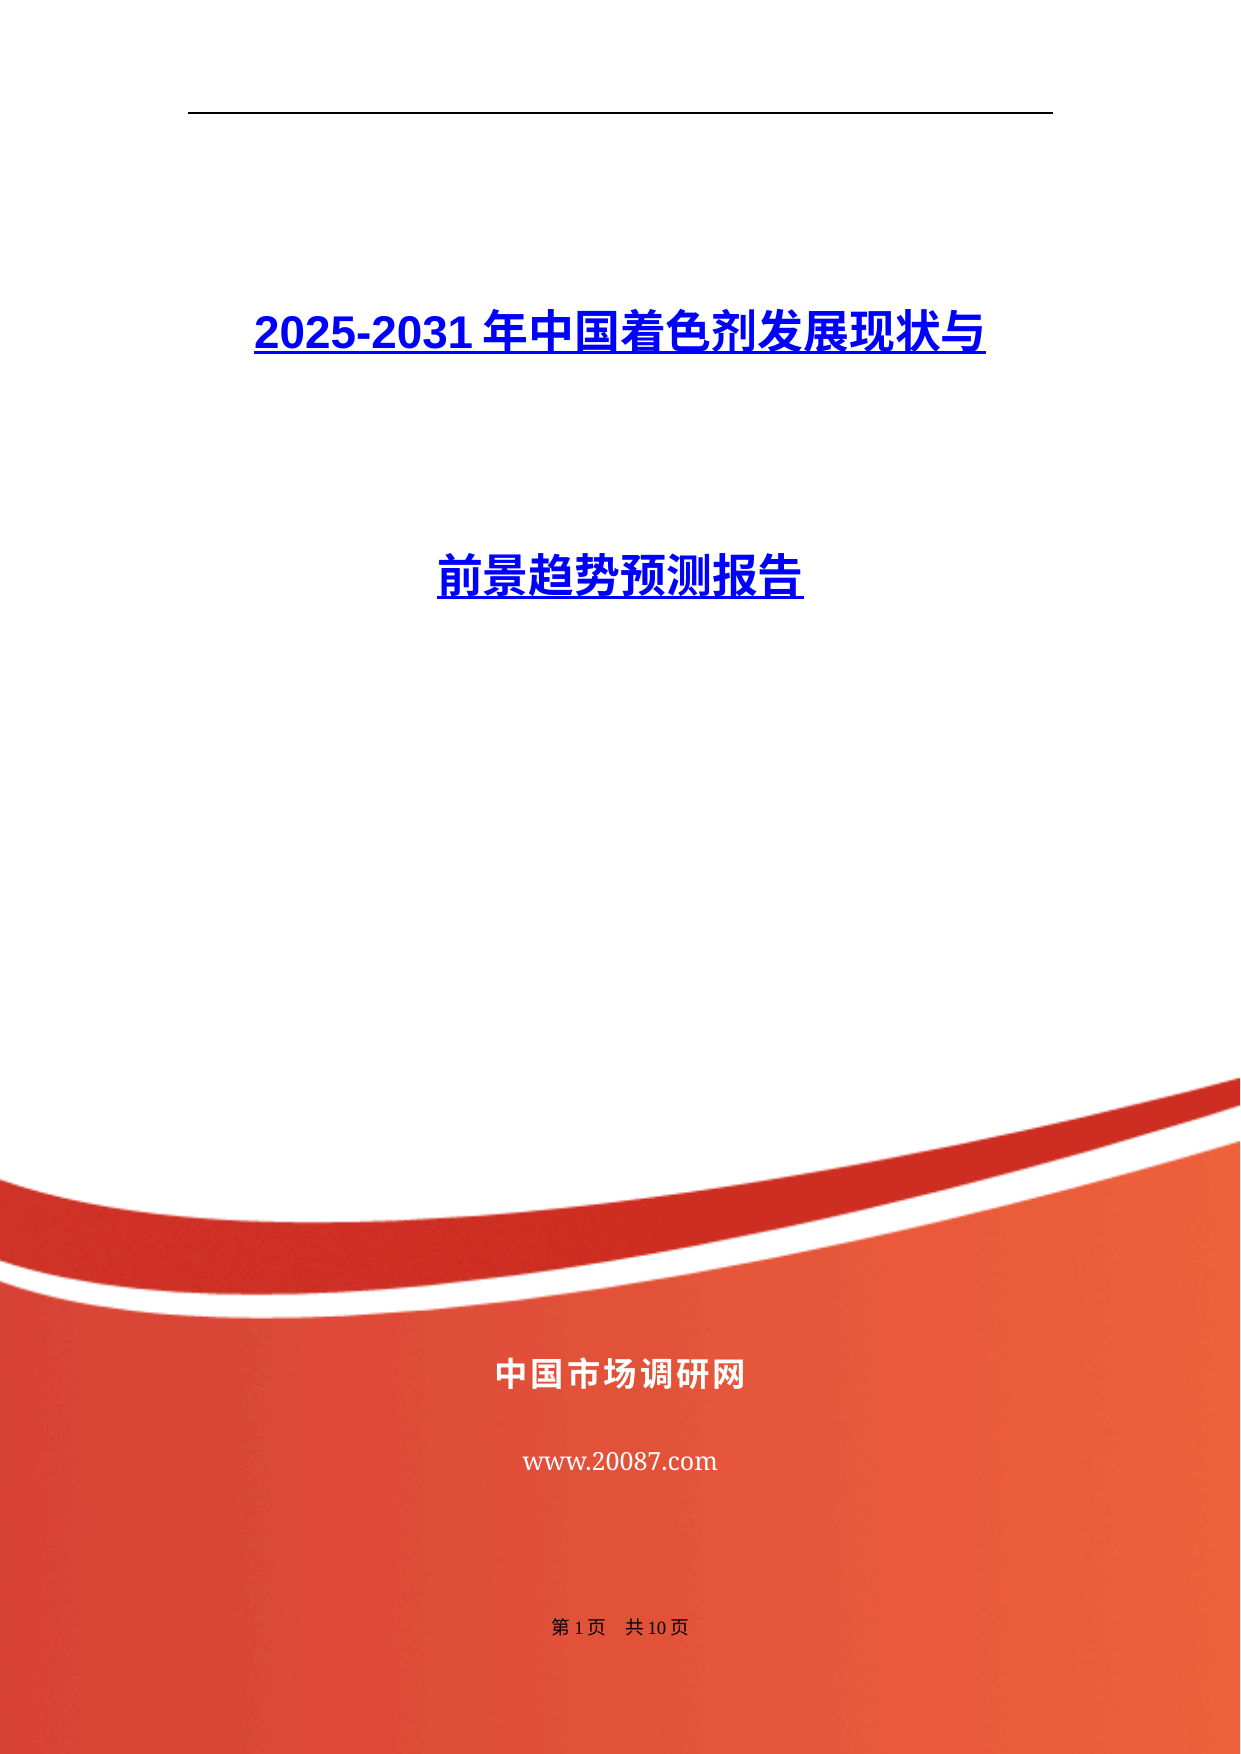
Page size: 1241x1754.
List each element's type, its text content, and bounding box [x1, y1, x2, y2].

table_header 2025-2031年中国着色剂发展现状与前景趋势预测报告 [188, 207, 1053, 773]
picture [0, 1006, 1241, 1754]
subtitle 中国市场调研网 [187, 1339, 1053, 1404]
text www.20087.com [187, 1428, 1053, 1493]
